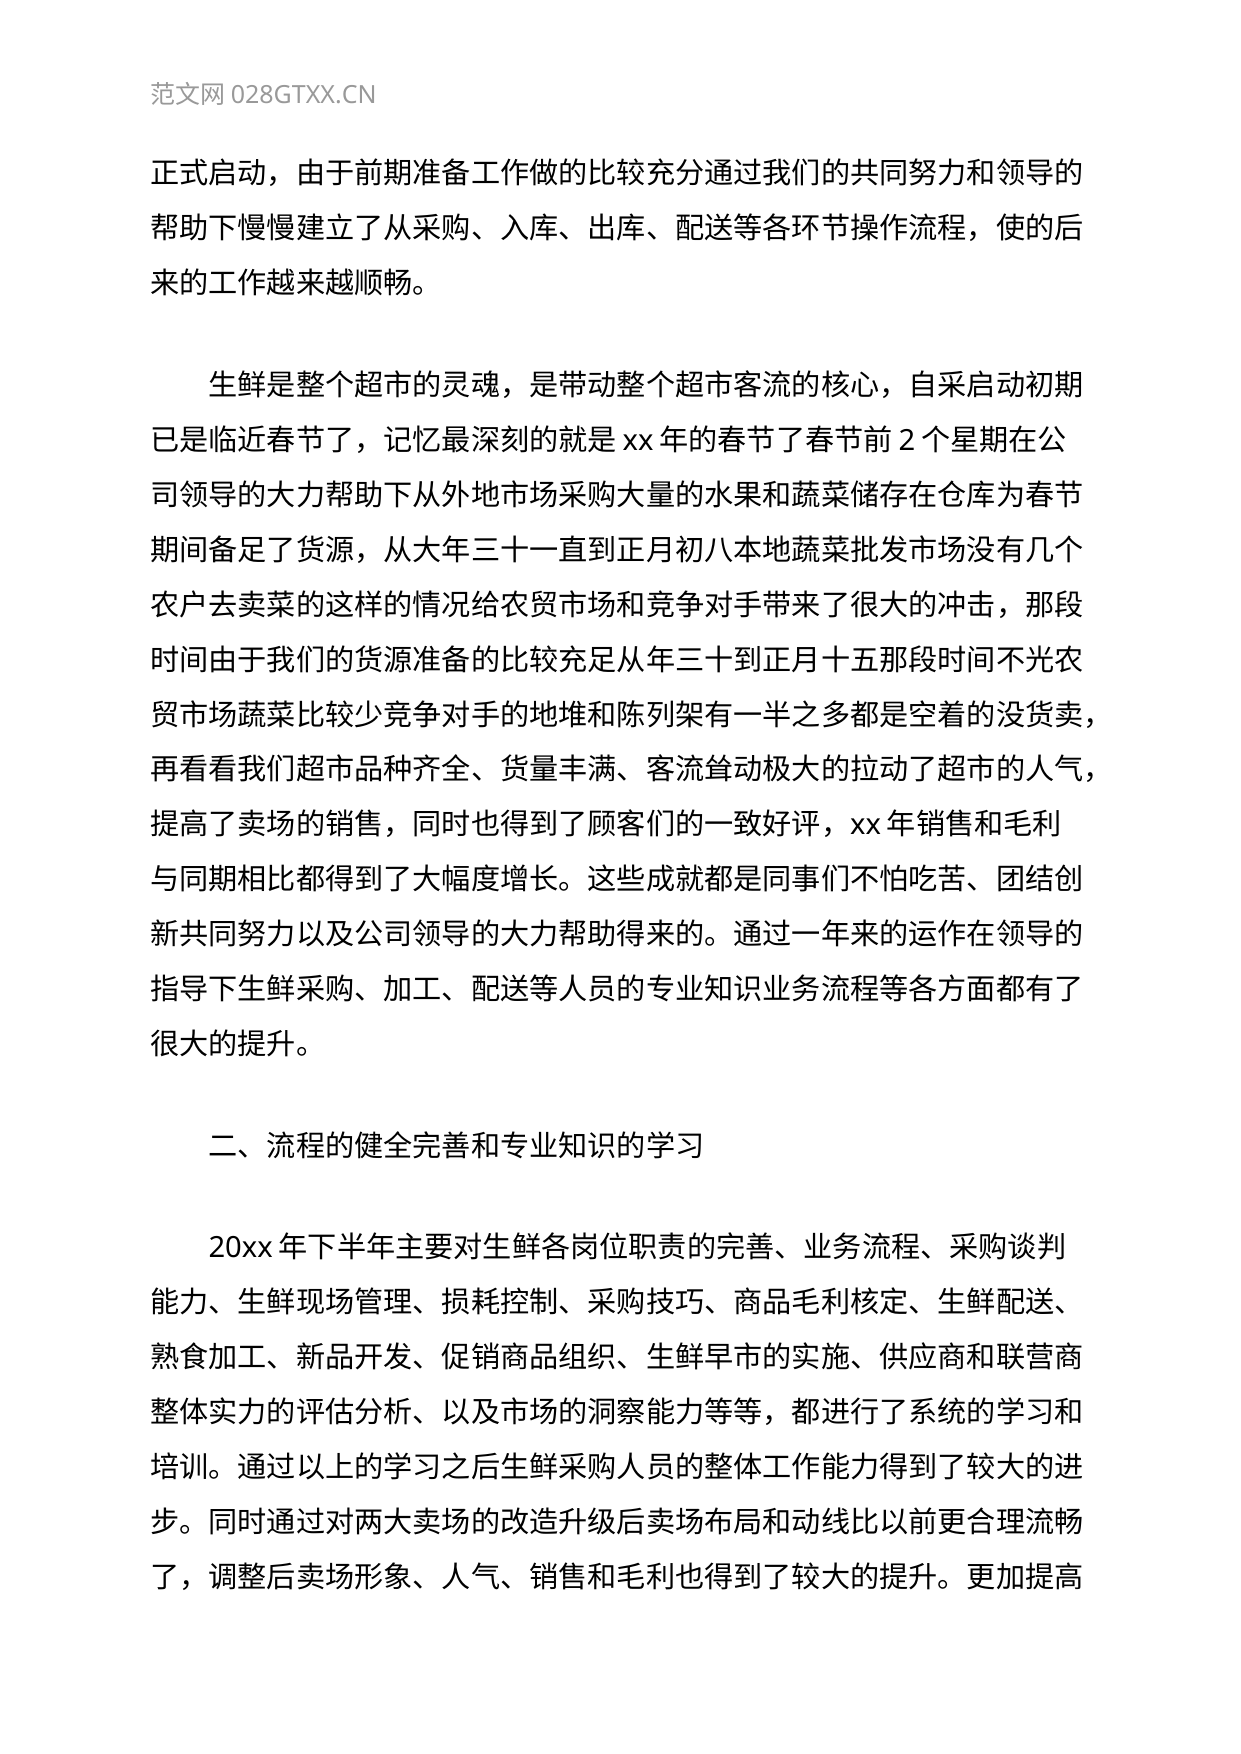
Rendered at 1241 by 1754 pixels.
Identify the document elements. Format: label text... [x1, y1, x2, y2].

text 二、流程的健全完善和专业知识的学习 [150, 1122, 1090, 1164]
text 生鲜是整个超市的灵魂，是带动整个超市客流的核心，自采启动初期已是临近春节了，记忆最深刻的就是xx年的春节了春节前2个星期在公司领导的大力帮助下从外地市场采购大量的水果和蔬菜储存在仓库为春节期间备足了货源，从大年三十一直到正月初八本地蔬菜批发市场没有几个农户去卖菜的这样的情况给农贸市场和竞争对手带来了很大的冲击，那段时间由于我们的货源准备的比较充足从年三十到正月十五那段时间不光农贸市场蔬菜比较少竞争对手的地堆和陈列架有一半之多都是空着的没货卖，再看看我们超市品种齐全、货量丰满、客流耸动极大的拉动了超市的人气，提高了卖场的销售，同时也得到了顾客们的一致好评，xx年销售和毛利与同期相比都得到了大幅度增长。这些成就都是同事们不怕吃苦、团结创新共同努力以及公司领导的大力帮助得来的。通过一年来的运作在领导的指导下生鲜采购、加工、配送等人员的专业知识业务流程等各方面都有了很大的提升。 [150, 362, 1090, 1063]
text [150, 1224, 1090, 1596]
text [150, 150, 1090, 302]
